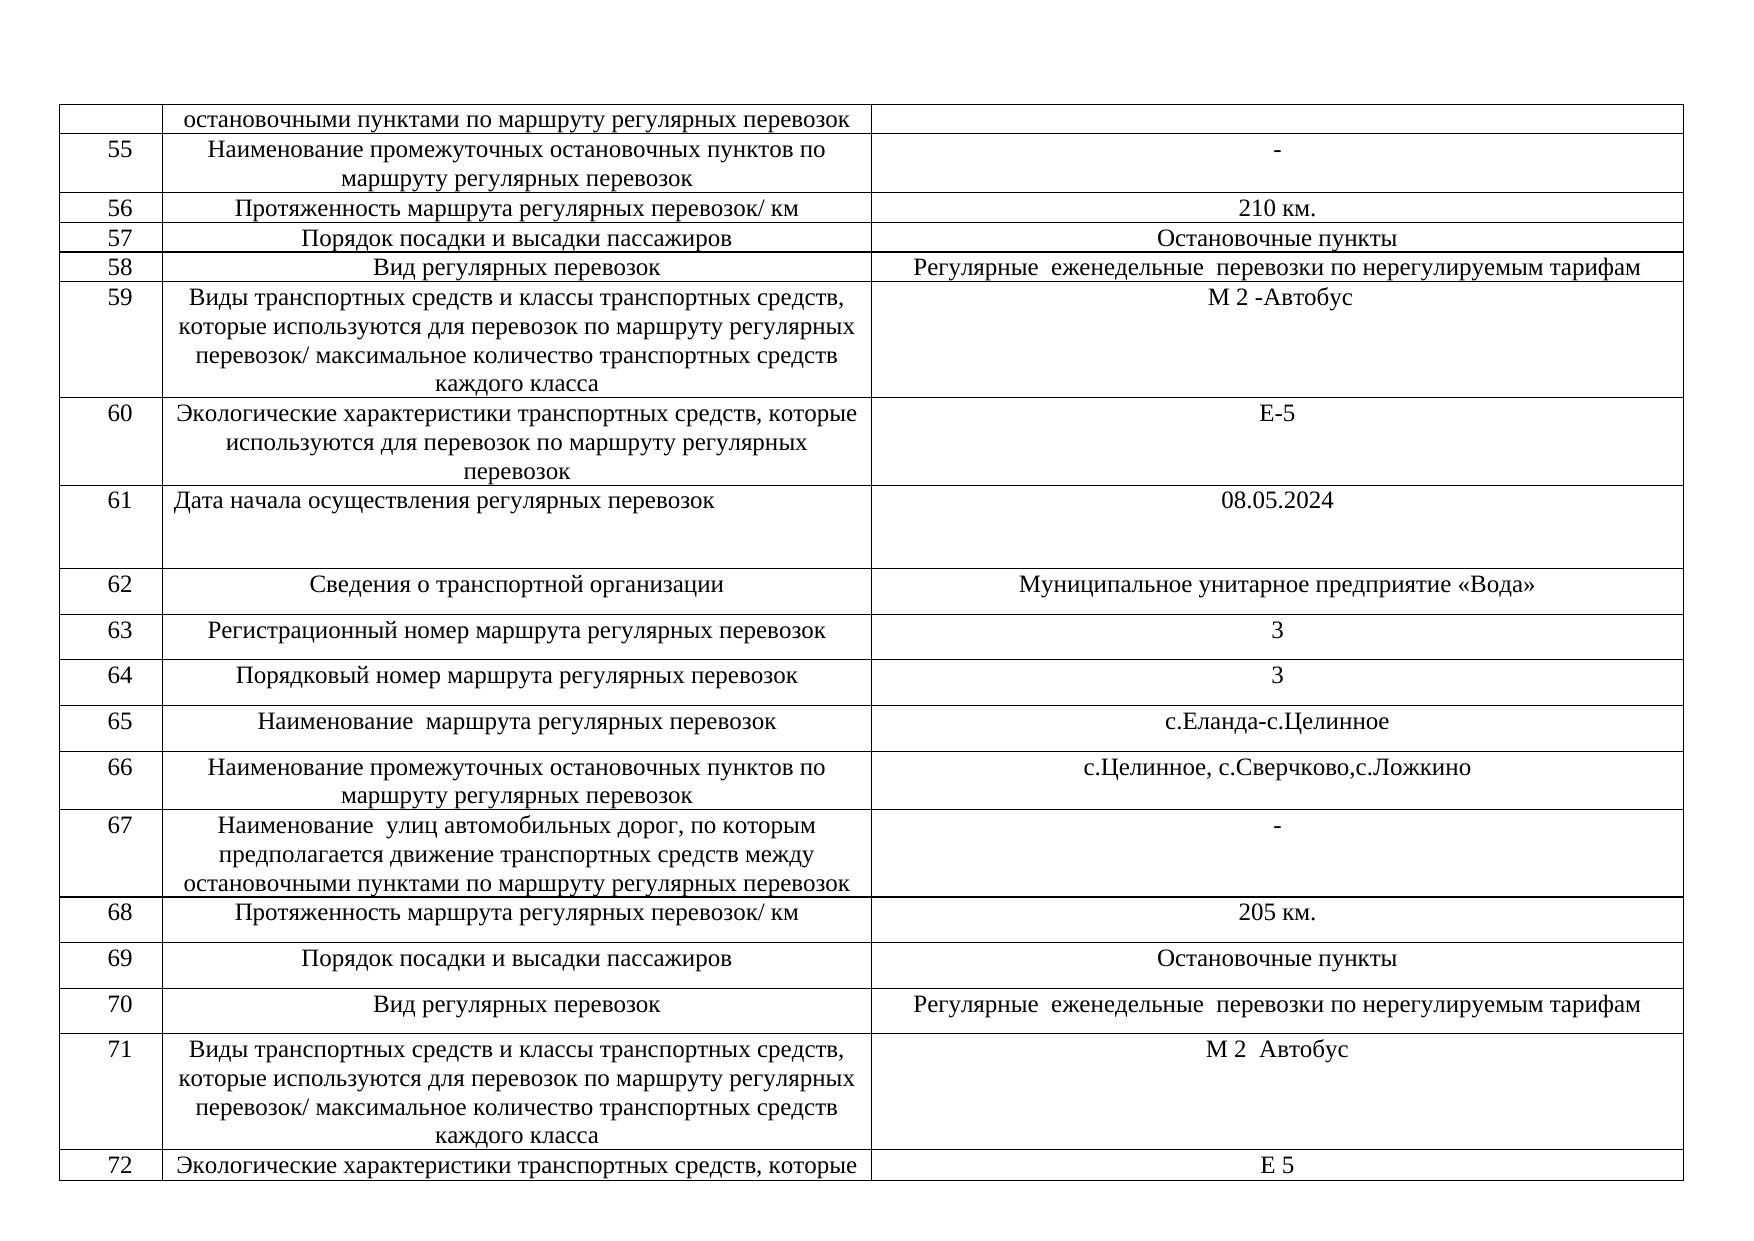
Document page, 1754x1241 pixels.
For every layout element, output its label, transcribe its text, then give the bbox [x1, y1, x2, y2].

table_cell 66 [60, 752, 162, 809]
table_cell 205 км. [872, 898, 1683, 942]
table_cell Порядок посадки и высадки пассажиров [163, 943, 871, 988]
table_cell - [872, 105, 1683, 133]
table_cell 3 [872, 615, 1683, 659]
table_cell 60 [60, 398, 162, 484]
table_cell Е-5 [872, 398, 1683, 484]
table_cell Протяженность маршрута регулярных перевозок/ км [163, 193, 871, 222]
table_cell Дата начала осуществления регулярных перевозок [163, 486, 871, 568]
table_cell Муниципальное унитарное предприятие «Вода» [872, 569, 1683, 614]
table_cell Регулярные еженедельные перевозки по нерегулируемым тарифам [872, 253, 1683, 281]
table_cell Остановочные пункты [872, 223, 1683, 251]
table_cell Регистрационный номер маршрута регулярных перевозок [163, 615, 871, 659]
table_cell Е 5 [872, 1150, 1683, 1180]
table_cell с.Целинное, с.Сверчково,с.Ложкино [872, 752, 1683, 809]
table_cell 61 [60, 486, 162, 568]
table_cell Остановочные пункты [872, 943, 1683, 988]
table_cell 54 [60, 105, 162, 133]
table_cell 62 [60, 569, 162, 614]
table_cell 3 [872, 660, 1683, 705]
table_cell 71 [60, 1034, 162, 1149]
table_cell 08.05.2024 [872, 486, 1683, 568]
table_cell 210 км. [872, 193, 1683, 222]
table_cell 65 [60, 706, 162, 751]
table_cell Экологические характеристики транспортных средств, которые используются для перевозок по маршруту регулярных перевозок [163, 398, 871, 484]
table_cell Вид регулярных перевозок [163, 253, 871, 281]
table_cell 63 [60, 615, 162, 659]
table_cell Наименование промежуточных остановочных пунктов по маршруту регулярных перевозок [163, 134, 871, 192]
table_cell с.Еланда-с.Целинное [872, 706, 1683, 751]
table_cell 57 [60, 223, 162, 251]
table_cell Регулярные еженедельные перевозки по нерегулируемым тарифам [872, 989, 1683, 1033]
table_cell М 2 Автобус [872, 1034, 1683, 1149]
table_cell 59 [60, 282, 162, 397]
table_cell 70 [60, 989, 162, 1033]
table_cell 68 [60, 898, 162, 942]
table_cell 58 [60, 253, 162, 281]
table_cell - [872, 134, 1683, 192]
table_cell 64 [60, 660, 162, 705]
table_cell Протяженность маршрута регулярных перевозок/ км [163, 898, 871, 942]
table_cell Порядковый номер маршрута регулярных перевозок [163, 660, 871, 705]
table_cell 55 [60, 134, 162, 192]
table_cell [163, 1150, 871, 1180]
table_cell 67 [60, 810, 162, 896]
table_cell Вид регулярных перевозок [163, 989, 871, 1033]
table_cell 56 [60, 193, 162, 222]
table_cell 69 [60, 943, 162, 988]
table_cell Сведения о транспортной организации [163, 569, 871, 614]
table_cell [163, 105, 871, 133]
table_cell Виды транспортных средств и классы транспортных средств, которые используются для перевозок по маршруту регулярных перевозок/ максимальное количество транспортных средств каждого класса [163, 1034, 871, 1149]
table_cell Наименование промежуточных остановочных пунктов по маршруту регулярных перевозок [163, 752, 871, 809]
table_cell М 2 -Автобус [872, 282, 1683, 397]
table_cell Наименование маршрута регулярных перевозок [163, 706, 871, 751]
table_cell Порядок посадки и высадки пассажиров [163, 223, 871, 251]
table_cell - [872, 810, 1683, 896]
table_cell 72 [60, 1150, 162, 1180]
table_cell Виды транспортных средств и классы транспортных средств, которые используются для перевозок по маршруту регулярных перевозок/ максимальное количество транспортных средств каждого класса [163, 282, 871, 397]
